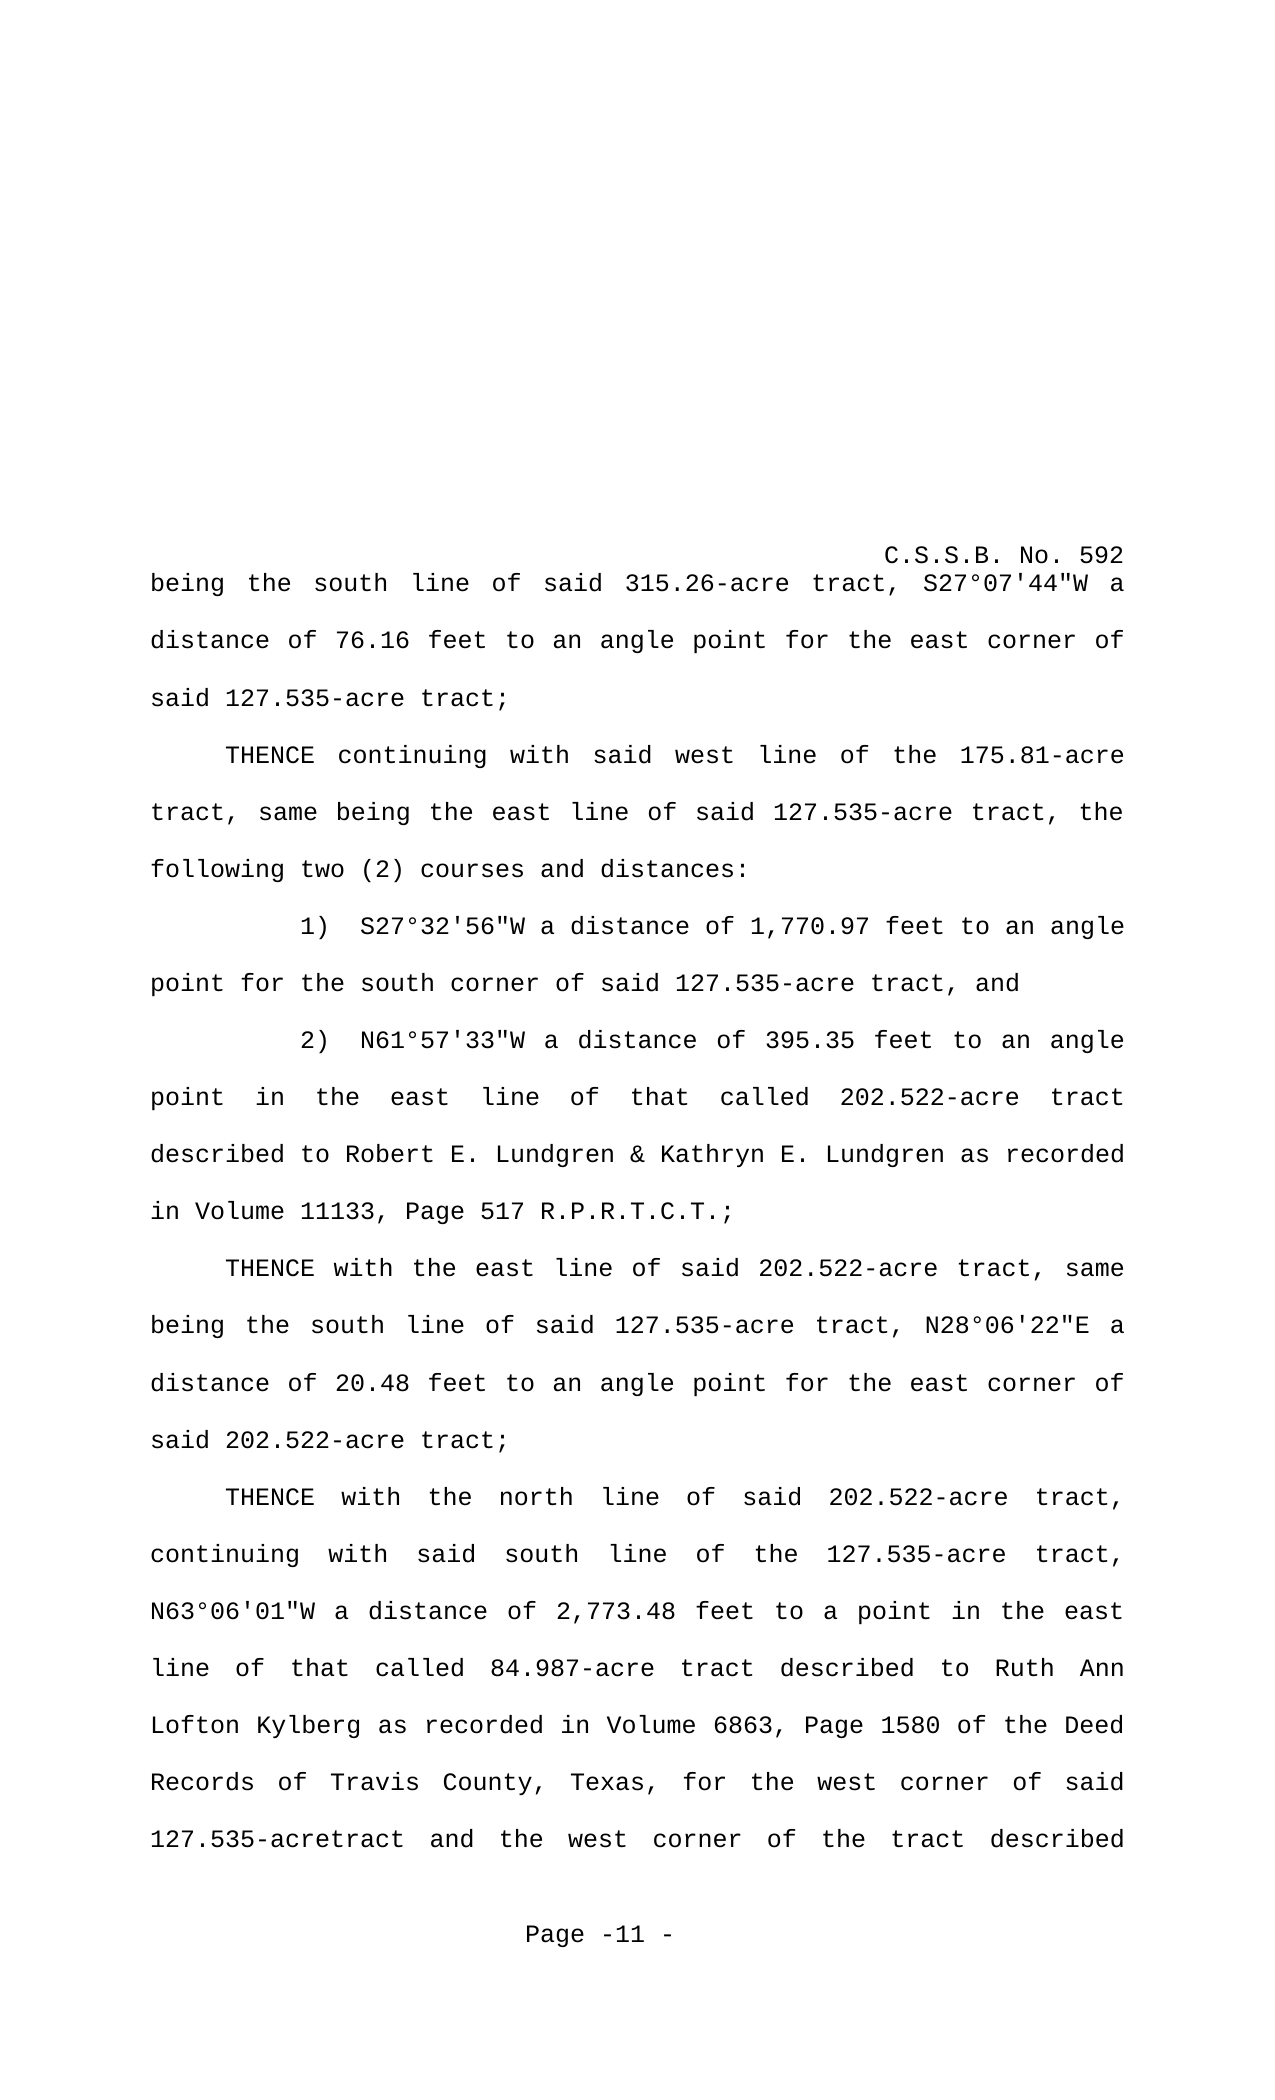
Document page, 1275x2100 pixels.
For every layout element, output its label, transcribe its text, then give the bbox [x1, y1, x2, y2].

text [150, 1484, 1125, 1855]
text 1) S27°32'56"W a distance of 1,770.97 feet to an angle point for the south corner of said 127.535-acre tract, and [150, 913, 1125, 999]
text 2) N61°57'33"W a distance of 395.35 feet to an angle point in the east line of that called 202.522-acre tract described to Robert E. Lundgren & Kathryn E. Lundgren as recorded in Volume 11133, Page 517 R.P.R.T.C.T.; [150, 1027, 1125, 1227]
text THENCE continuing with said west line of the 175.81-acre tract, same being the east line of said 127.535-acre tract, the following two (2) courses and distances: [150, 742, 1125, 885]
text THENCE with the east line of said 202.522-acre tract, same being the south line of said 127.535-acre tract, N28°06'22"E a distance of 20.48 feet to an angle point for the east corner of said 202.522-acre tract; [150, 1256, 1125, 1456]
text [150, 571, 1125, 713]
